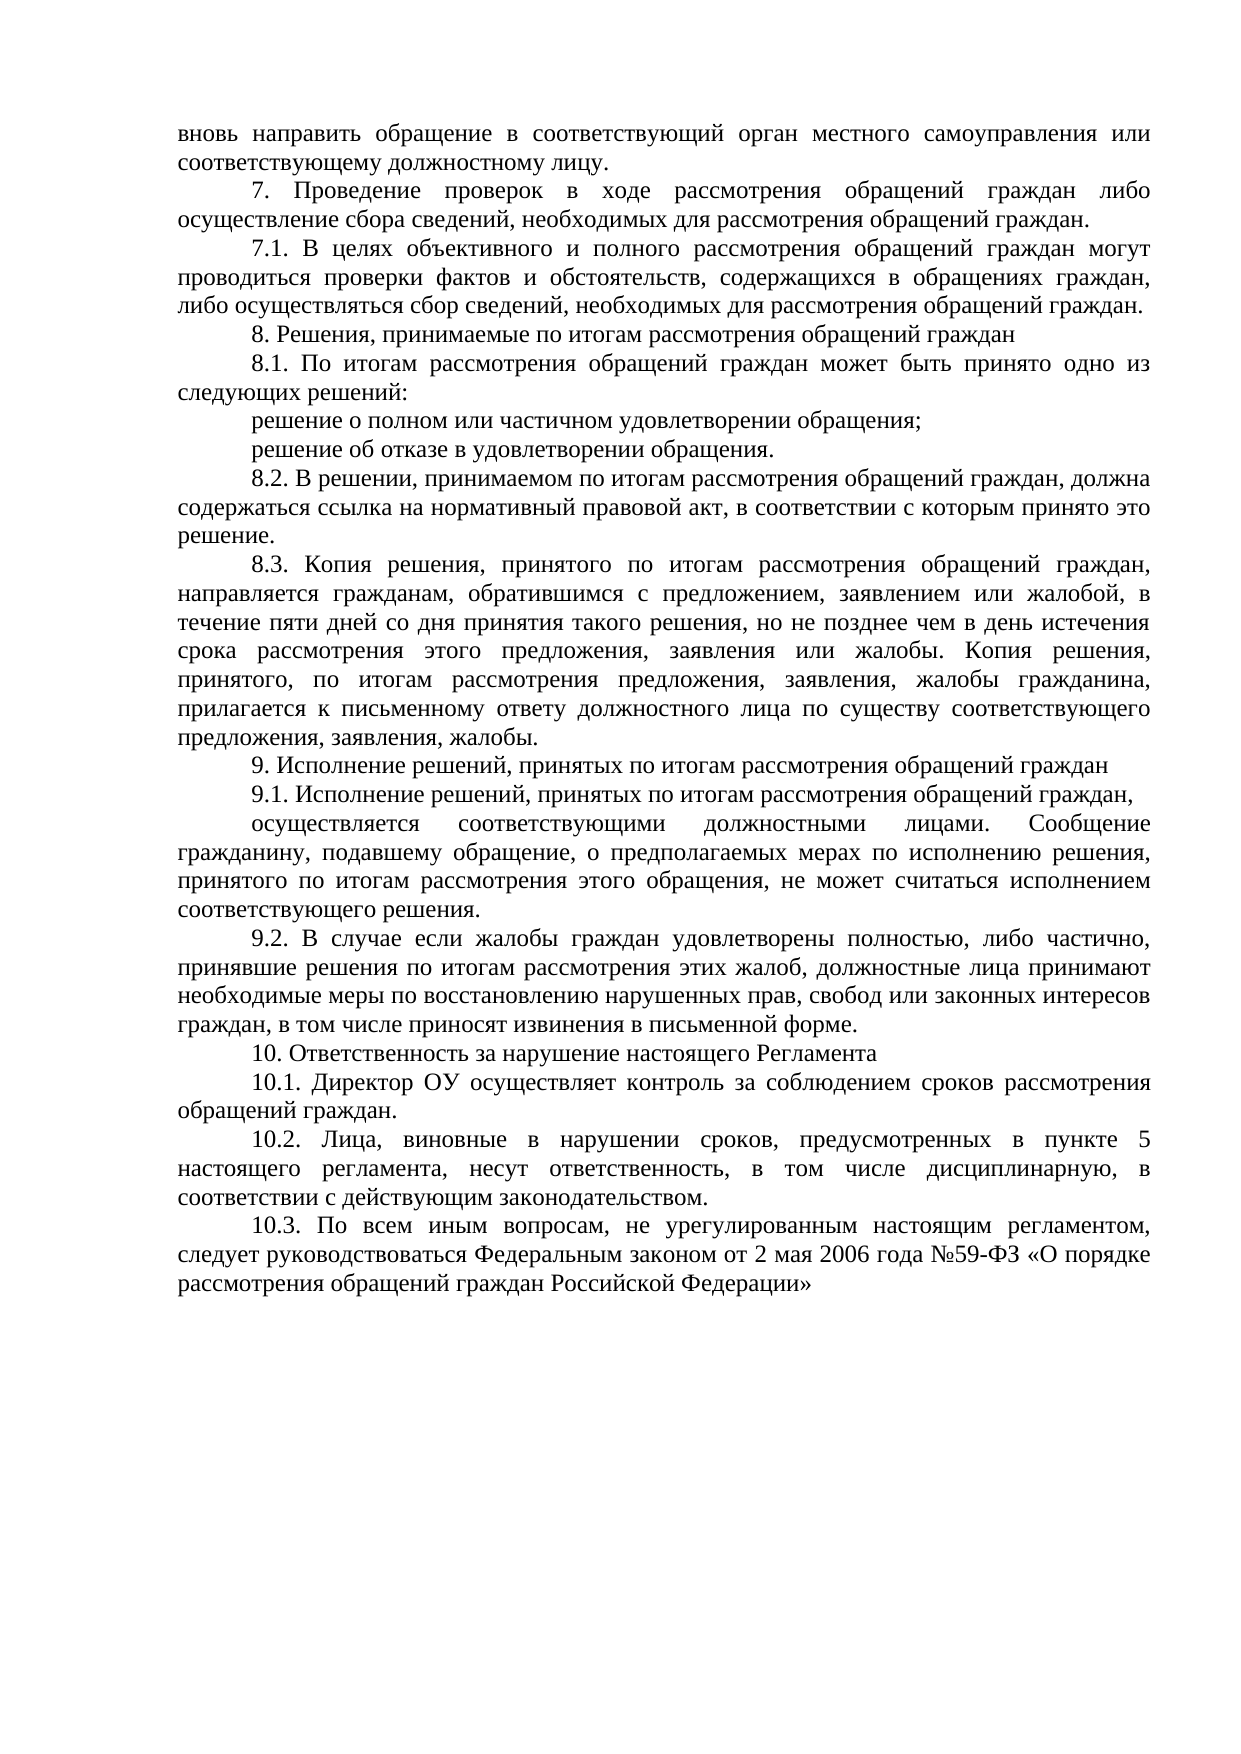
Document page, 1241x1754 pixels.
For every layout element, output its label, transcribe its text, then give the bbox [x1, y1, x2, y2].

text 7.1. В целях объективного и полного рассмотрения обращений граждан могут проводиться проверки фактов и обстоятельств, содержащихся в обращениях граждан, либо осуществляться сбор сведений, необходимых для рассмотрения обращений граждан. [177, 233, 1152, 319]
text 10.3. По всем иным вопросам, не урегулированным настоящим регламентом, следует руководствоваться Федеральным законом от 2 мая 2006 года №59-ФЗ «О порядке рассмотрения обращений граждан Российской Федерации» [177, 1211, 1152, 1297]
text 8. Решения, принимаемые по итогам рассмотрения обращений граждан [177, 319, 1152, 348]
text 10. Ответственность за нарушение настоящего Регламента [177, 1038, 1152, 1067]
text 9. Исполнение решений, принятых по итогам рассмотрения обращений граждан [177, 751, 1152, 779]
text 8.1. По итогам рассмотрения обращений граждан может быть принято одно из следующих решений: [177, 348, 1152, 406]
text 10.1. Директор ОУ осуществляет контроль за соблюдением сроков рассмотрения обращений граждан. [177, 1067, 1152, 1124]
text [177, 118, 1152, 176]
text 8.3. Копия решения, принятого по итогам рассмотрения обращений граждан, направляется гражданам, обратившимся с предложением, заявлением или жалобой, в течение пяти дней со дня принятия такого решения, но не позднее чем в день истечения срока рассмотрения этого предложения, заявления или жалобы. Копия решения, принятого, по итогам рассмотрения предложения, заявления, жалобы гражданина, прилагается к письменному ответу должностного лица по существу соответствующего предложения, заявления, жалобы. [177, 549, 1152, 751]
text 7. Проведение проверок в ходе рассмотрения обращений граждан либо осуществление сбора сведений, необходимых для рассмотрения обращений граждан. [177, 176, 1152, 233]
text 9.1. Исполнение решений, принятых по итогам рассмотрения обращений граждан, [177, 779, 1152, 808]
text решение об отказе в удовлетворении обращения. [177, 434, 1152, 463]
text 10.2. Лица, виновные в нарушении сроков, предусмотренных в пункте 5 настоящего регламента, несут ответственность, в том числе дисциплинарную, в соответствии с действующим законодательством. [177, 1124, 1152, 1211]
text решение о полном или частичном удовлетворении обращения; [177, 406, 1152, 434]
text 9.2. В случае если жалобы граждан удовлетворены полностью, либо частично, принявшие решения по итогам рассмотрения этих жалоб, должностные лица принимают необходимые меры по восстановлению нарушенных прав, свобод или законных интересов граждан, в том числе приносят извинения в письменной форме. [177, 923, 1152, 1038]
text 8.2. В решении, принимаемом по итогам рассмотрения обращений граждан, должна содержаться ссылка на нормативный правовой акт, в соответствии с которым принято это решение. [177, 463, 1152, 549]
text осуществляется соответствующими должностными лицами. Сообщение гражданину, подавшему обращение, о предполагаемых мерах по исполнению решения, принятого по итогам рассмотрения этого обращения, не может считаться исполнением соответствующего решения. [177, 808, 1152, 923]
